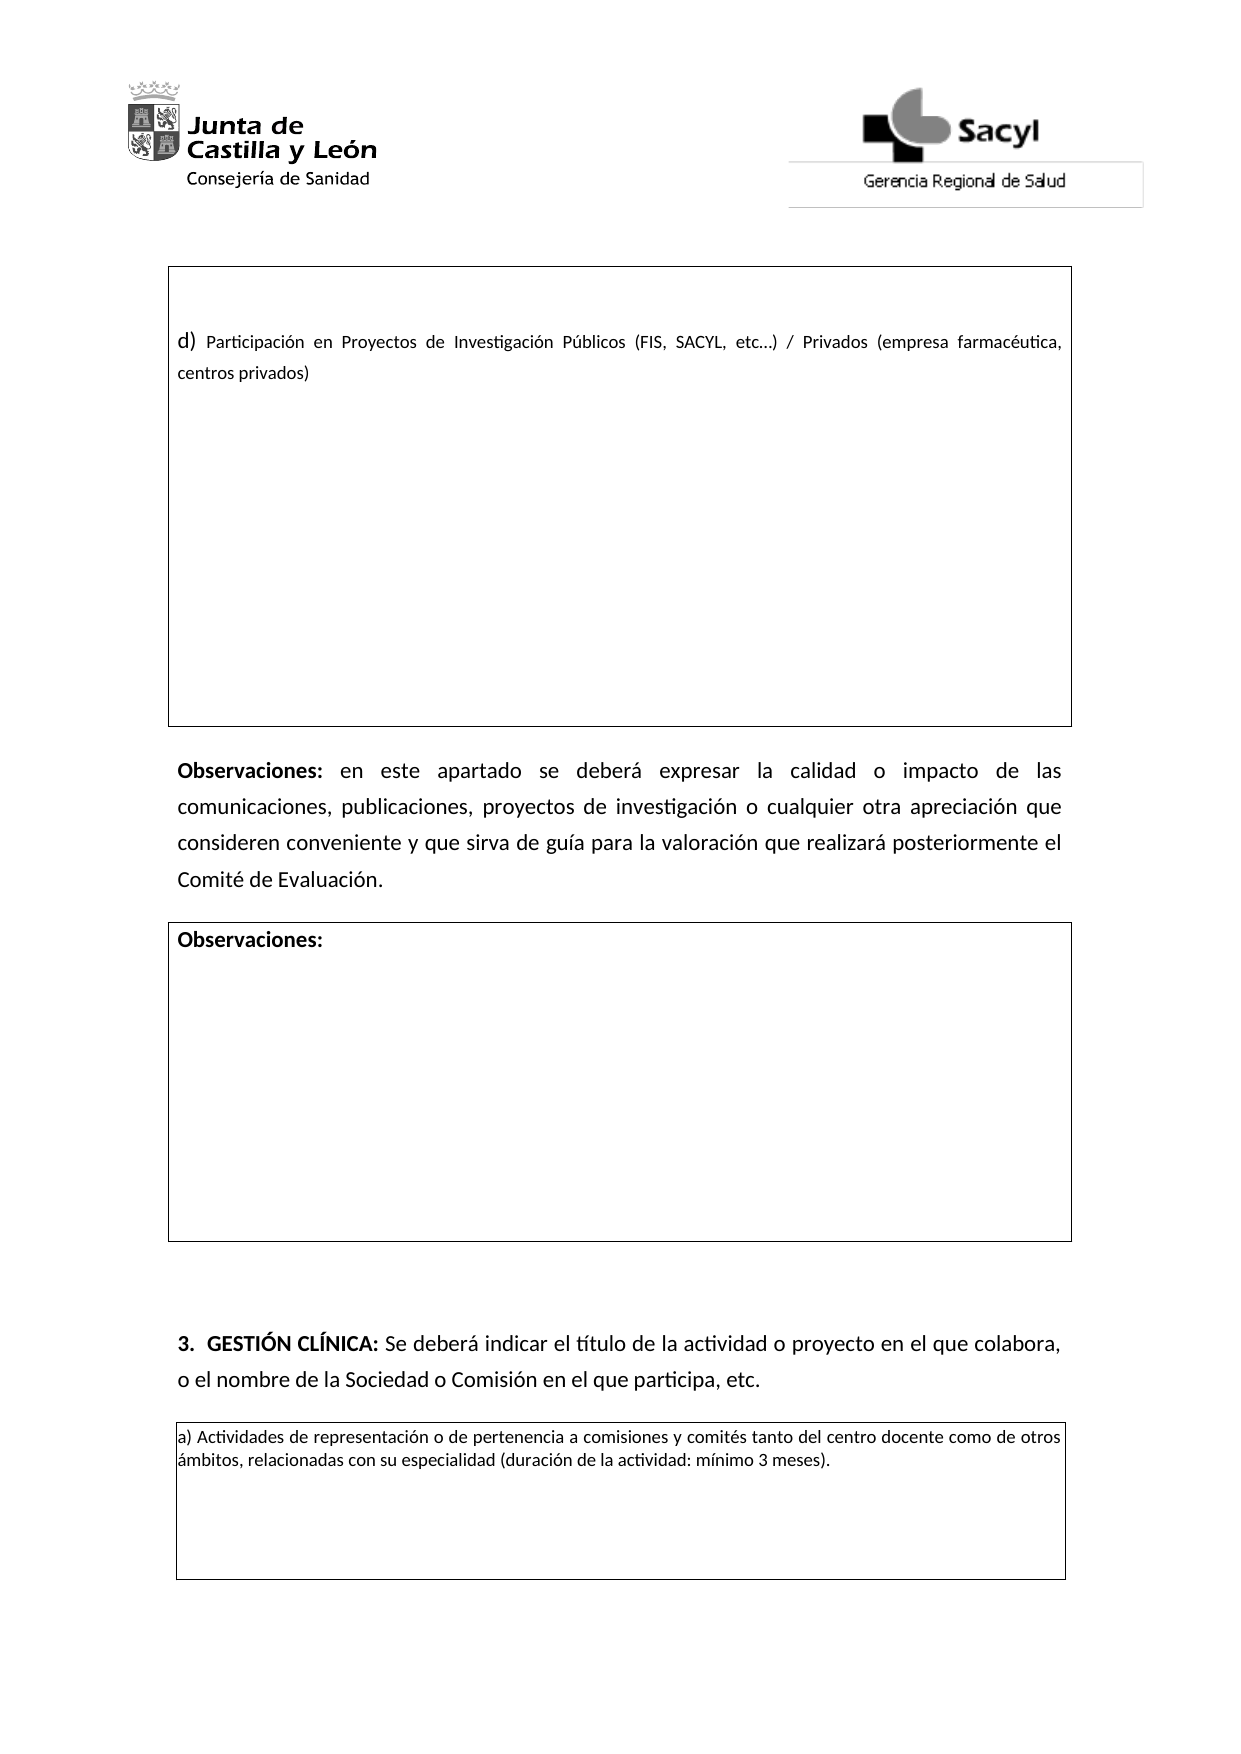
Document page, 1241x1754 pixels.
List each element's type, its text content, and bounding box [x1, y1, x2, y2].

text Observaciones: en este apartado se deberá expresar la calidad o impacto de las comunicaciones, publicaciones, proyectos de investigación o cualquier otra apreciación que consideren conveniente y que sirva de guía para la valoración que realizará posteriormente el Comité de Evaluación. [177, 756, 1063, 893]
text Observaciones: [169, 923, 1071, 953]
text 3. GESTIÓN CLÍNICA: Se deberá indicar el título de la actividad o proyecto en el que colabora, o el nombre de la Sociedad o Comisión en el que participa, etc. [177, 1329, 1063, 1393]
text a) Actividades de representación o de pertenencia a comisiones y comités tanto del centro docente como de otros ámbitos, relacionadas con su especialidad (duración de la actividad: mínimo 3 meses). [177, 1423, 1065, 1471]
picture [788, 82, 1145, 211]
text d) Participación en Proyectos de Investigación Públicos (FIS, SACYL, etc…) / Privados (empresa farmacéutica, centros privados) [169, 323, 1071, 384]
